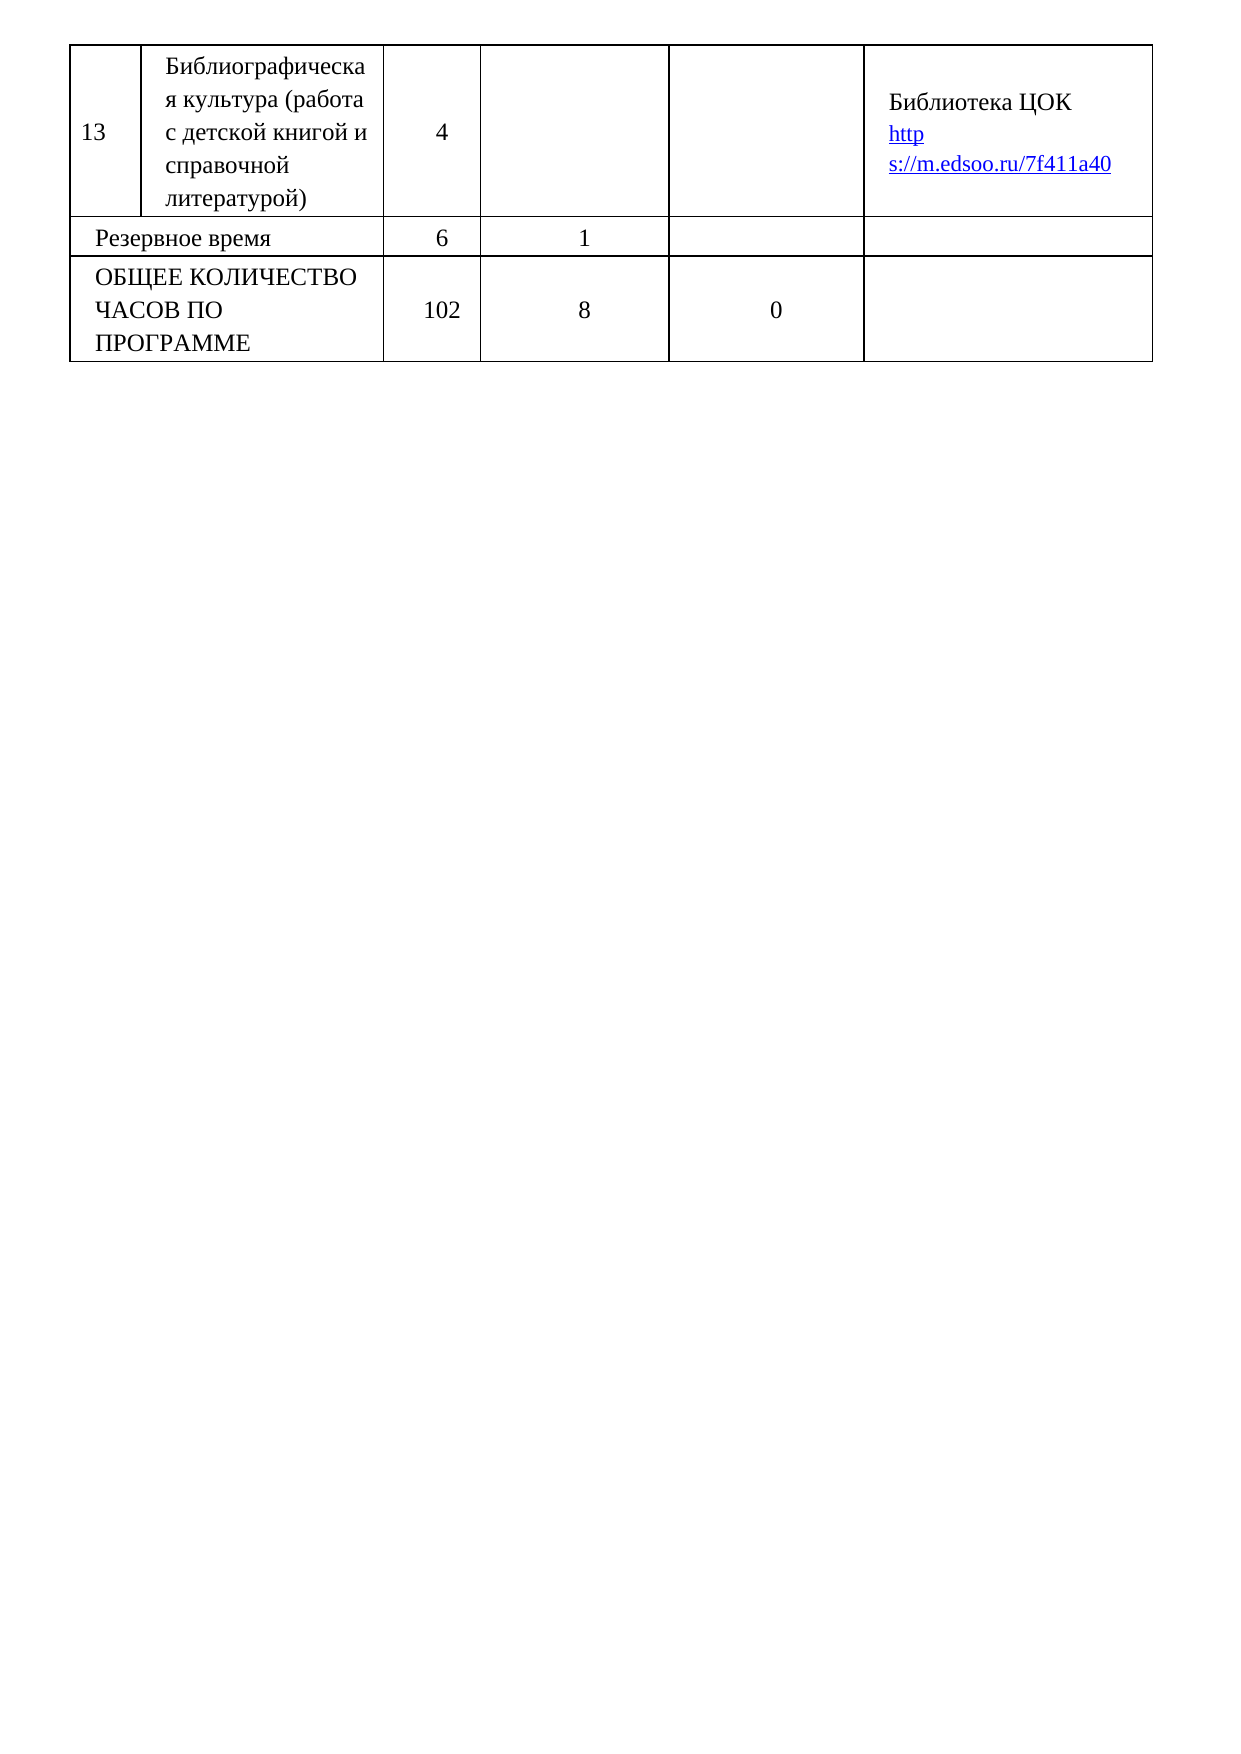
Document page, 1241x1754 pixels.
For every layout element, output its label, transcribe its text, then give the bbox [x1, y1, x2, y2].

table_cell 102 [384, 257, 480, 361]
table_cell [865, 217, 1152, 255]
table_cell Библиографическая культура (работа с детской книгой и справочной литературой) [142, 46, 383, 216]
table_cell 13 [71, 46, 140, 216]
table_cell 6 [384, 217, 480, 255]
table_cell [865, 257, 1152, 361]
table_cell [670, 46, 863, 216]
table_cell ОБЩЕЕ КОЛИЧЕСТВО ЧАСОВ ПО ПРОГРАММЕ [71, 257, 383, 361]
table_cell 0 [670, 257, 863, 361]
table_cell 8 [481, 257, 668, 361]
table_cell 4 [384, 46, 480, 216]
table_cell Резервное время [71, 217, 383, 255]
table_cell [865, 46, 1152, 216]
table_cell [670, 217, 863, 255]
table_cell 1 [481, 217, 668, 255]
table_cell [481, 46, 668, 216]
